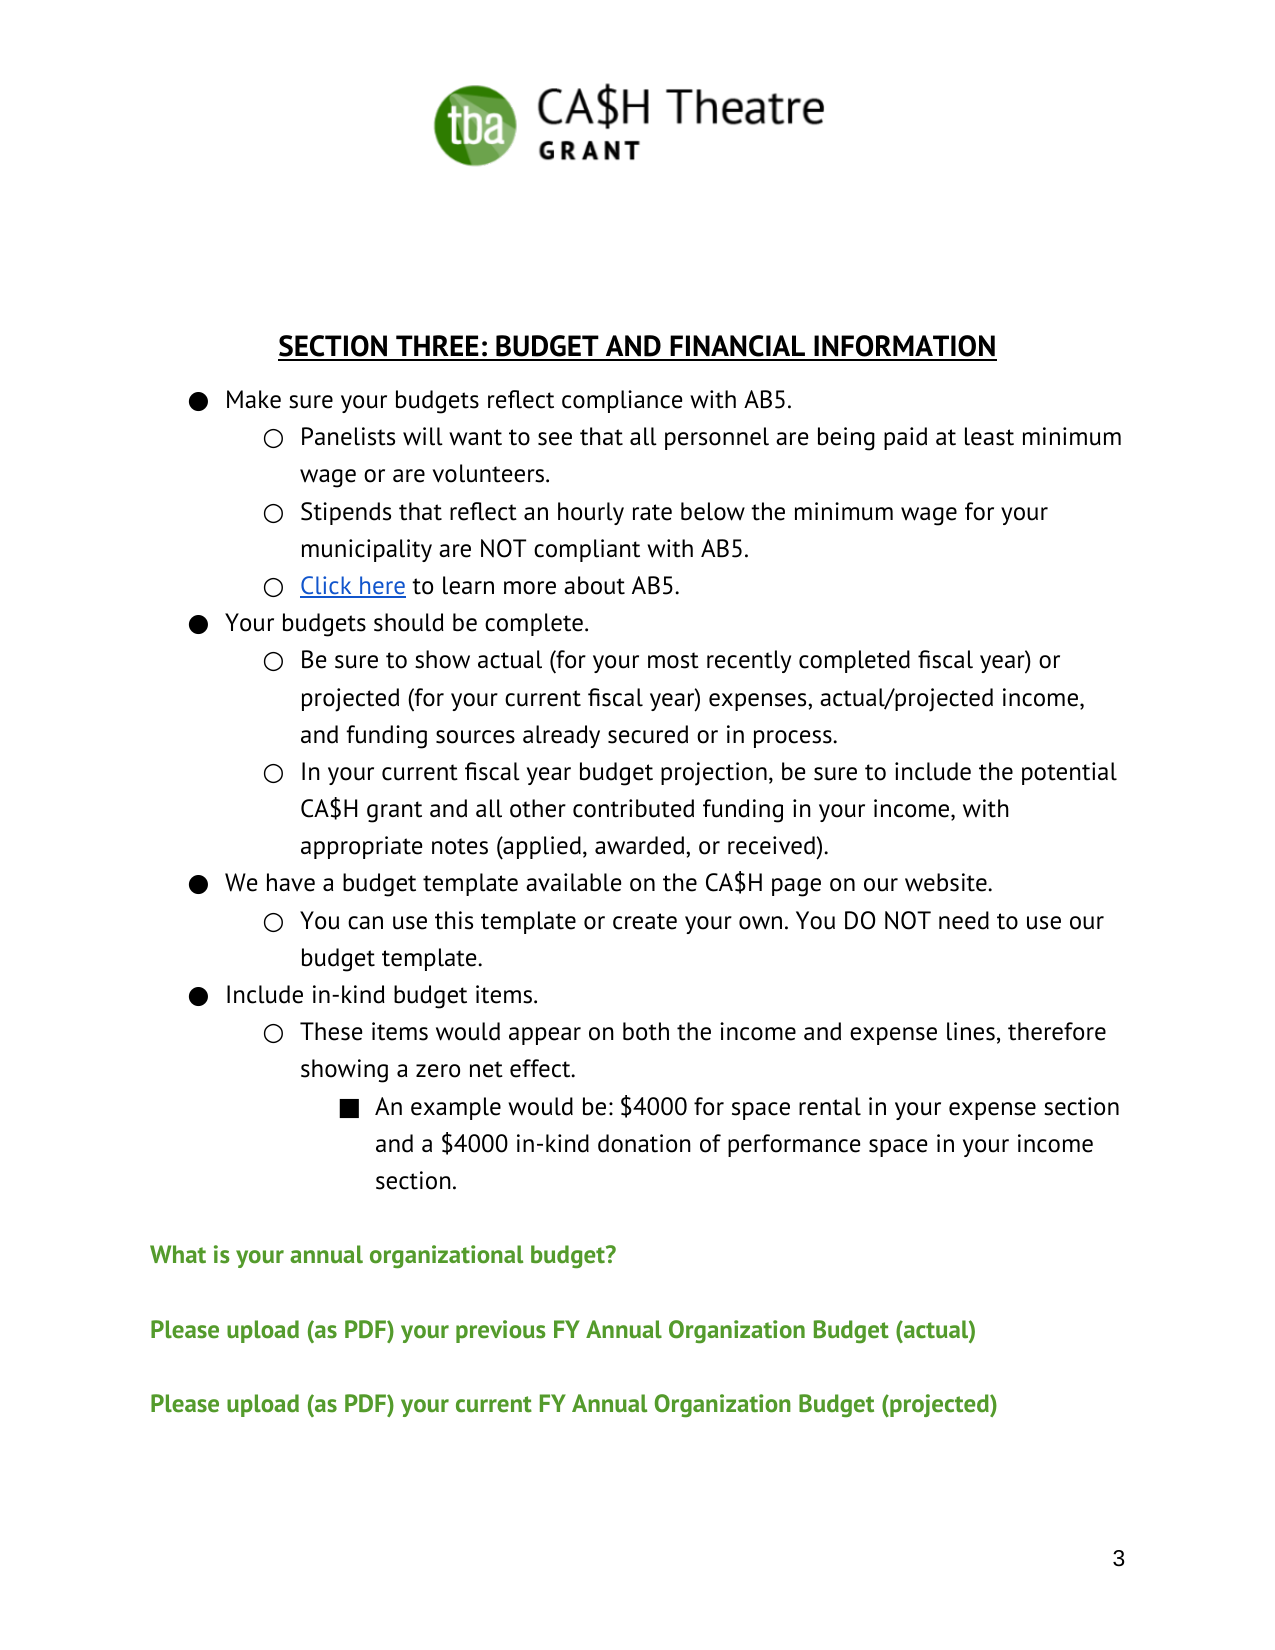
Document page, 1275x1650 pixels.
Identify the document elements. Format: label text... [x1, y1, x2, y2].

subtitle SECTION THREE: BUDGET AND FINANCIAL INFORMATION [150, 327, 1125, 365]
list Include in-kind budget items. [187, 978, 1125, 1010]
list We have a budget template available on the CA$H page on our website. [187, 866, 1125, 899]
list You can use this template or create your own. You DO NOT need to use our budget template. [262, 904, 1125, 973]
list An example would be: $4000 for space rental in your expense section and a $4000 in-kind donation of performance space in your income section. [337, 1089, 1125, 1196]
picture [424, 75, 854, 182]
list Stipends that reflect an hourly rate below the minimum wage for your municipality are NOT compliant with AB5. [262, 494, 1125, 564]
list Click here to learn more about AB5. [262, 569, 1125, 601]
text Please upload (as PDF) your current FY Annual Organization Budget (projected) [150, 1387, 1125, 1419]
list These items would appear on both the income and expense lines, therefore showing a zero net effect. [262, 1015, 1125, 1085]
list In your current fiscal year budget projection, be sure to include the potential CA$H grant and all other contributed funding in your income, with appropriate notes (applied, awarded, or received). [262, 755, 1125, 862]
list Make sure your budgets reflect compliance with AB5. [187, 383, 1125, 415]
text Please upload (as PDF) your previous FY Annual Organization Budget (actual) [150, 1313, 1125, 1345]
text What is your annual organizational budget? [150, 1238, 1125, 1271]
list Be sure to show actual (for your most recently completed fiscal year) or projected (for your current fiscal year) expenses, actual/projected income, and funding sources already secured or in process. [262, 643, 1125, 750]
list Your budgets should be complete. [187, 606, 1125, 638]
list Panelists will want to see that all personnel are being paid at least minimum wage or are volunteers. [262, 420, 1125, 490]
